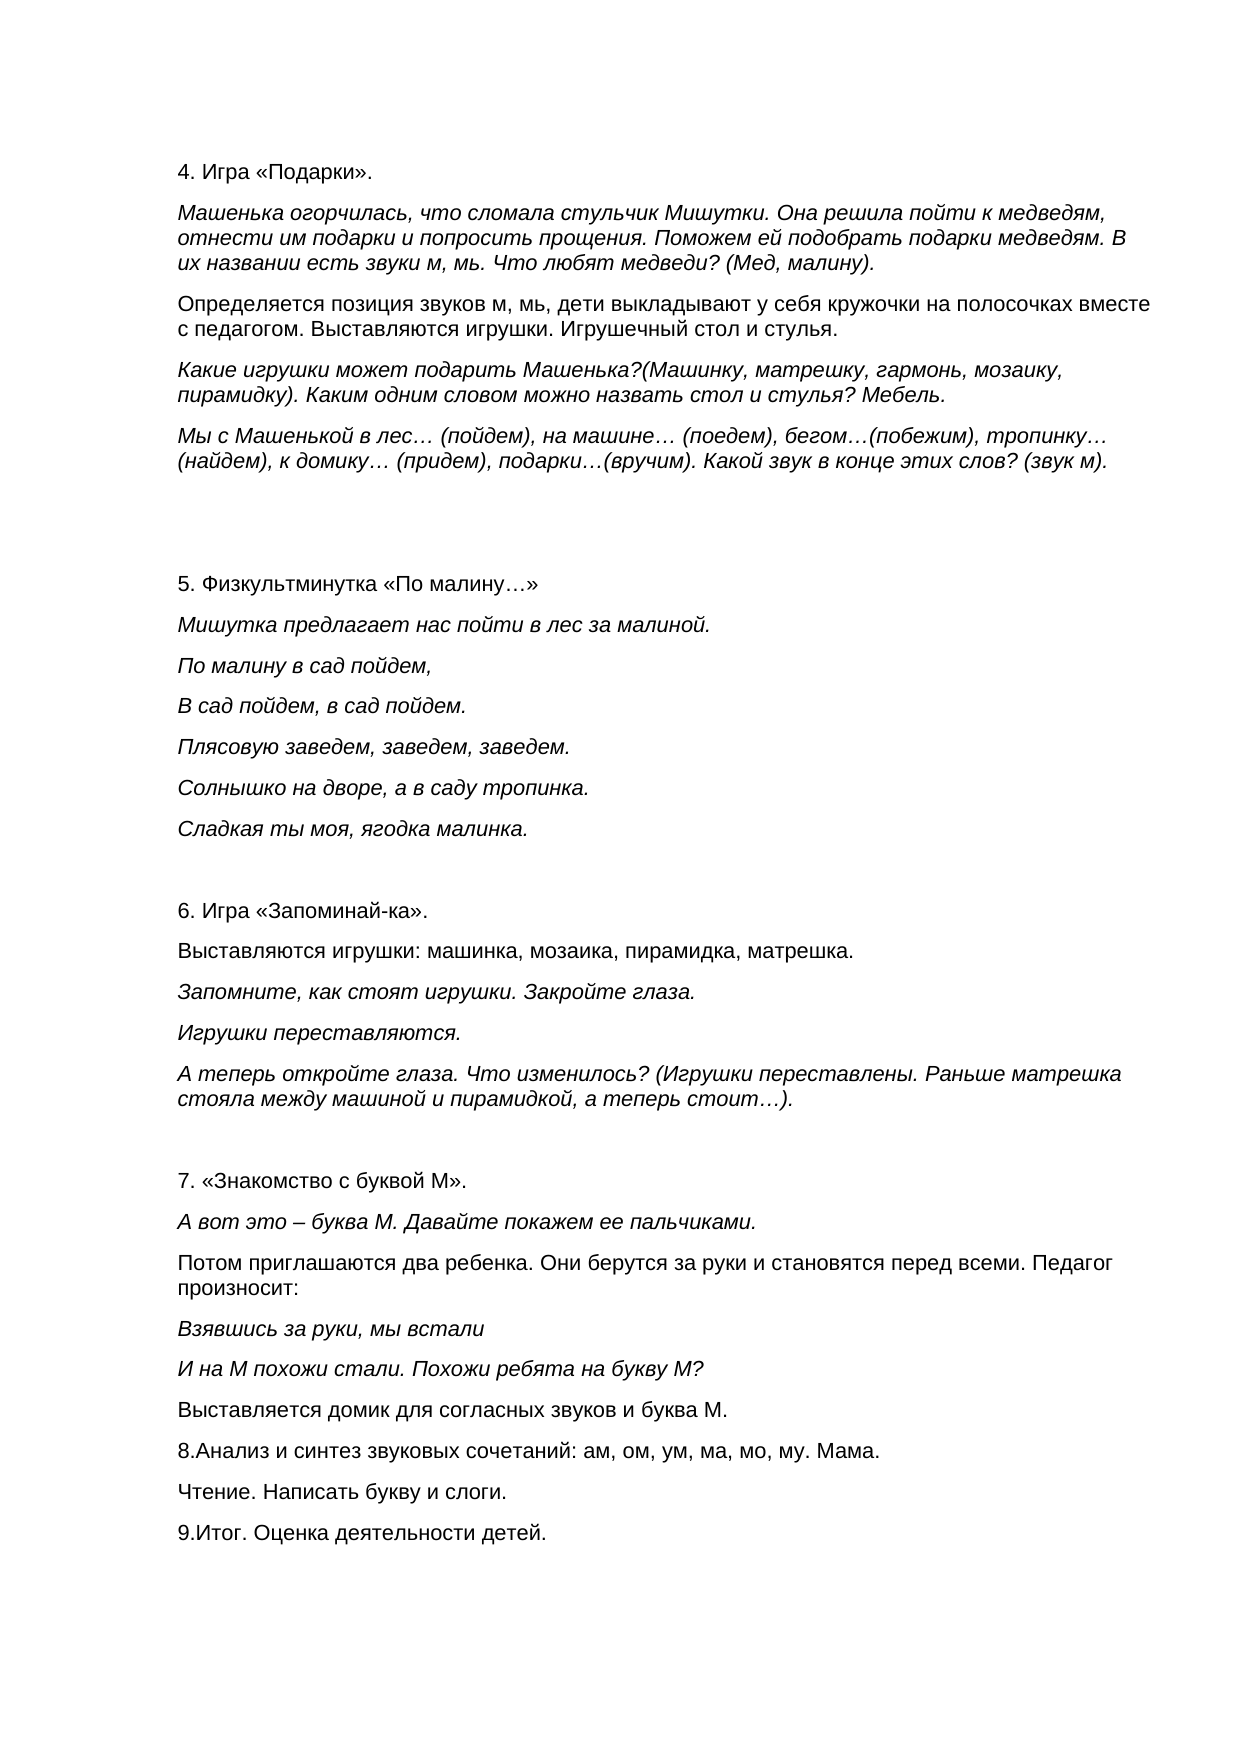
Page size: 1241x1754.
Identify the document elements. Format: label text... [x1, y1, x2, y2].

text Сладкая ты моя, ягодка малинка. [177, 816, 1152, 841]
text Машенька огорчилась, что сломала стульчик Мишутки. Она решила пойти к медведям, отнести им подарки и попросить прощения. Поможем ей подобрать подарки медведям. В их названии есть звуки м, мь. Что любят медведи? (Мед, малину). [177, 200, 1152, 275]
text Плясовую заведем, заведем, заведем. [177, 734, 1152, 759]
text Выставляются игрушки: машинка, мозаика, пирамидка, матрешка. [177, 938, 1152, 963]
text В сад пойдем, в сад пойдем. [177, 693, 1152, 718]
text А вот это – буква М. Давайте покажем ее пальчиками. [177, 1208, 1152, 1234]
text Мы с Машенькой в лес… (пойдем), на машине… (поедем), бегом…(побежим), тропинку… (найдем), к домику… (придем), подарки…(вручим). Какой звук в конце этих слов? (звук м). [177, 423, 1152, 473]
text Запомните, как стоят игрушки. Закройте глаза. [177, 979, 1152, 1004]
text 6. Игра «Запоминай-ка». [177, 897, 1152, 923]
text Выставляется домик для согласных звуков и буква М. [177, 1397, 1152, 1422]
text Определяется позиция звуков м, мь, дети выкладывают у себя кружочки на полосочках вместе с педагогом. Выставляются игрушки. Игрушечный стол и стулья. [177, 291, 1152, 341]
text 9.Итог. Оценка деятельности детей. [177, 1519, 1152, 1545]
text 5. Физкультминутка «По малину…» [177, 571, 1152, 596]
text 4. Игра «Подарки». [177, 159, 1152, 184]
text Потом приглашаются два ребенка. Они берутся за руки и становятся перед всеми. Педагог произносит: [177, 1249, 1152, 1300]
text Чтение. Написать букву и слоги. [177, 1479, 1152, 1504]
text Солнышко на дворе, а в саду тропинка. [177, 775, 1152, 800]
text А теперь откройте глаза. Что изменилось? (Игрушки переставлены. Раньше матрешка стояла между машиной и пирамидкой, а теперь стоит…). [177, 1061, 1152, 1111]
text И на М похожи стали. Похожи ребята на букву М? [177, 1356, 1152, 1381]
text По малину в сад пойдем, [177, 652, 1152, 678]
text Мишутка предлагает нас пойти в лес за малиной. [177, 612, 1152, 637]
text 8.Анализ и синтез звуковых сочетаний: ам, ом, ум, ма, мо, му. Мама. [177, 1438, 1152, 1463]
text Какие игрушки может подарить Машенька?(Машинку, матрешку, гармонь, мозаику, пирамидку). Каким одним словом можно назвать стол и стулья? Мебель. [177, 357, 1152, 407]
text Взявшись за руки, мы встали [177, 1315, 1152, 1341]
text 7. «Знакомство с буквой М». [177, 1168, 1152, 1193]
text Игрушки переставляются. [177, 1020, 1152, 1045]
